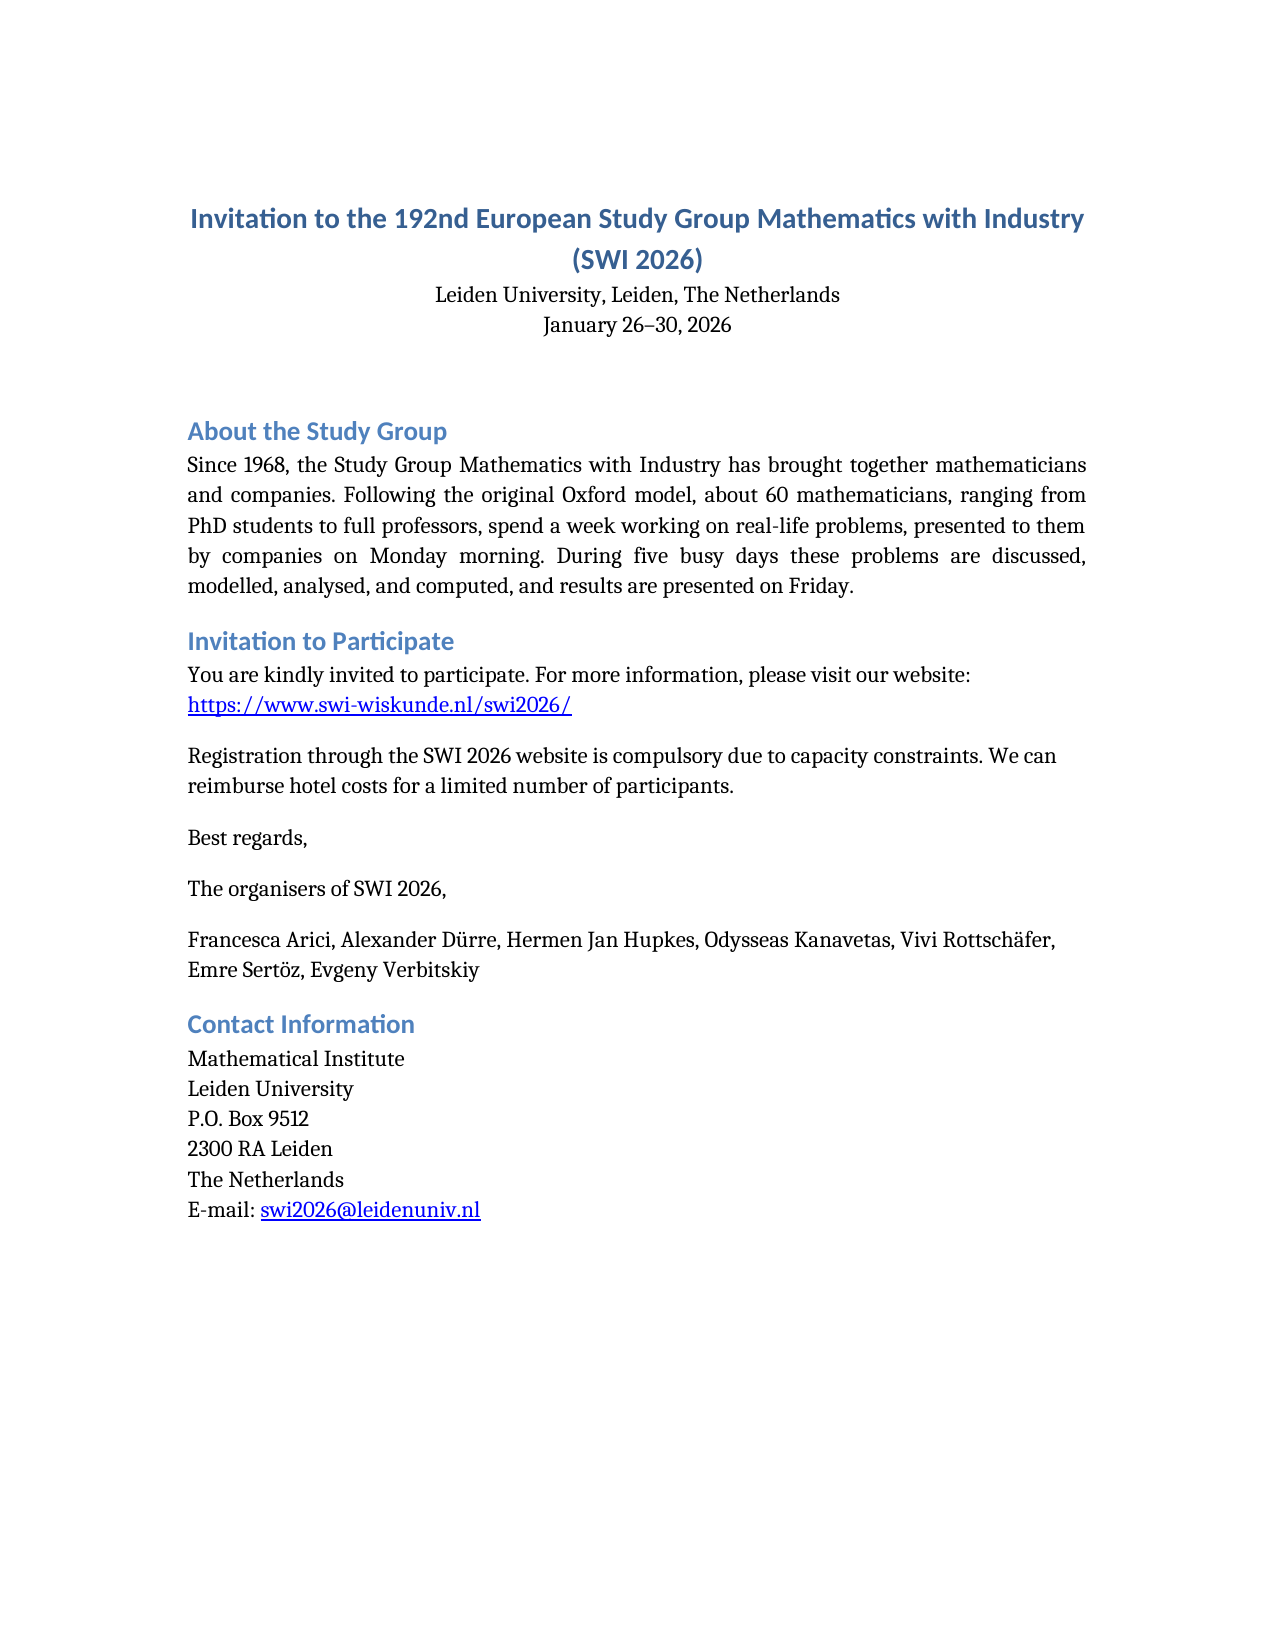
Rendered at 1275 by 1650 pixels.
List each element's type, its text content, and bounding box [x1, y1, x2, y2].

text Mathematical Institute Leiden University P.O. Box 9512 2300 RA Leiden The Netherlands E-mail: swi2026@leidenuniv.nl [187, 1046, 1087, 1223]
subtitle Invitation to the 192nd European Study Group Mathematics with Industry (SWI 2026) [187, 200, 1087, 277]
text Registration through the SWI 2026 website is compulsory due to capacity constraints. We can reimburse hotel costs for a limited number of participants. [187, 743, 1087, 800]
text Best regards, [187, 824, 1087, 851]
text Francesca Arici, Alexander Dürre, Hermen Jan Hupkes, Odysseas Kanavetas, Vivi Rottschäfer, Emre Sertöz, Evgeny Verbitskiy [187, 926, 1087, 983]
text Leiden University, Leiden, The Netherlands January 26–30, 2026 [187, 282, 1087, 338]
text The organisers of SWI 2026, [187, 875, 1087, 902]
subtitle Invitation to Participate [187, 624, 1087, 657]
text You are kindly invited to participate. For more information, please visit our website: https://www.swi-wiskunde.nl/swi2026/ [187, 662, 1087, 718]
subtitle About the Study Group [187, 414, 1087, 447]
subtitle Contact Information [187, 1008, 1087, 1041]
text Since 1968, the Study Group Mathematics with Industry has brought together mathematicians and companies. Following the original Oxford model, about 60 mathematicians, ranging from PhD students to full professors, spend a week working on real-life problems, presented to them by companies on Monday morning. During five busy days these problems are discussed, modelled, analysed, and computed, and results are presented on Friday. [187, 452, 1087, 599]
